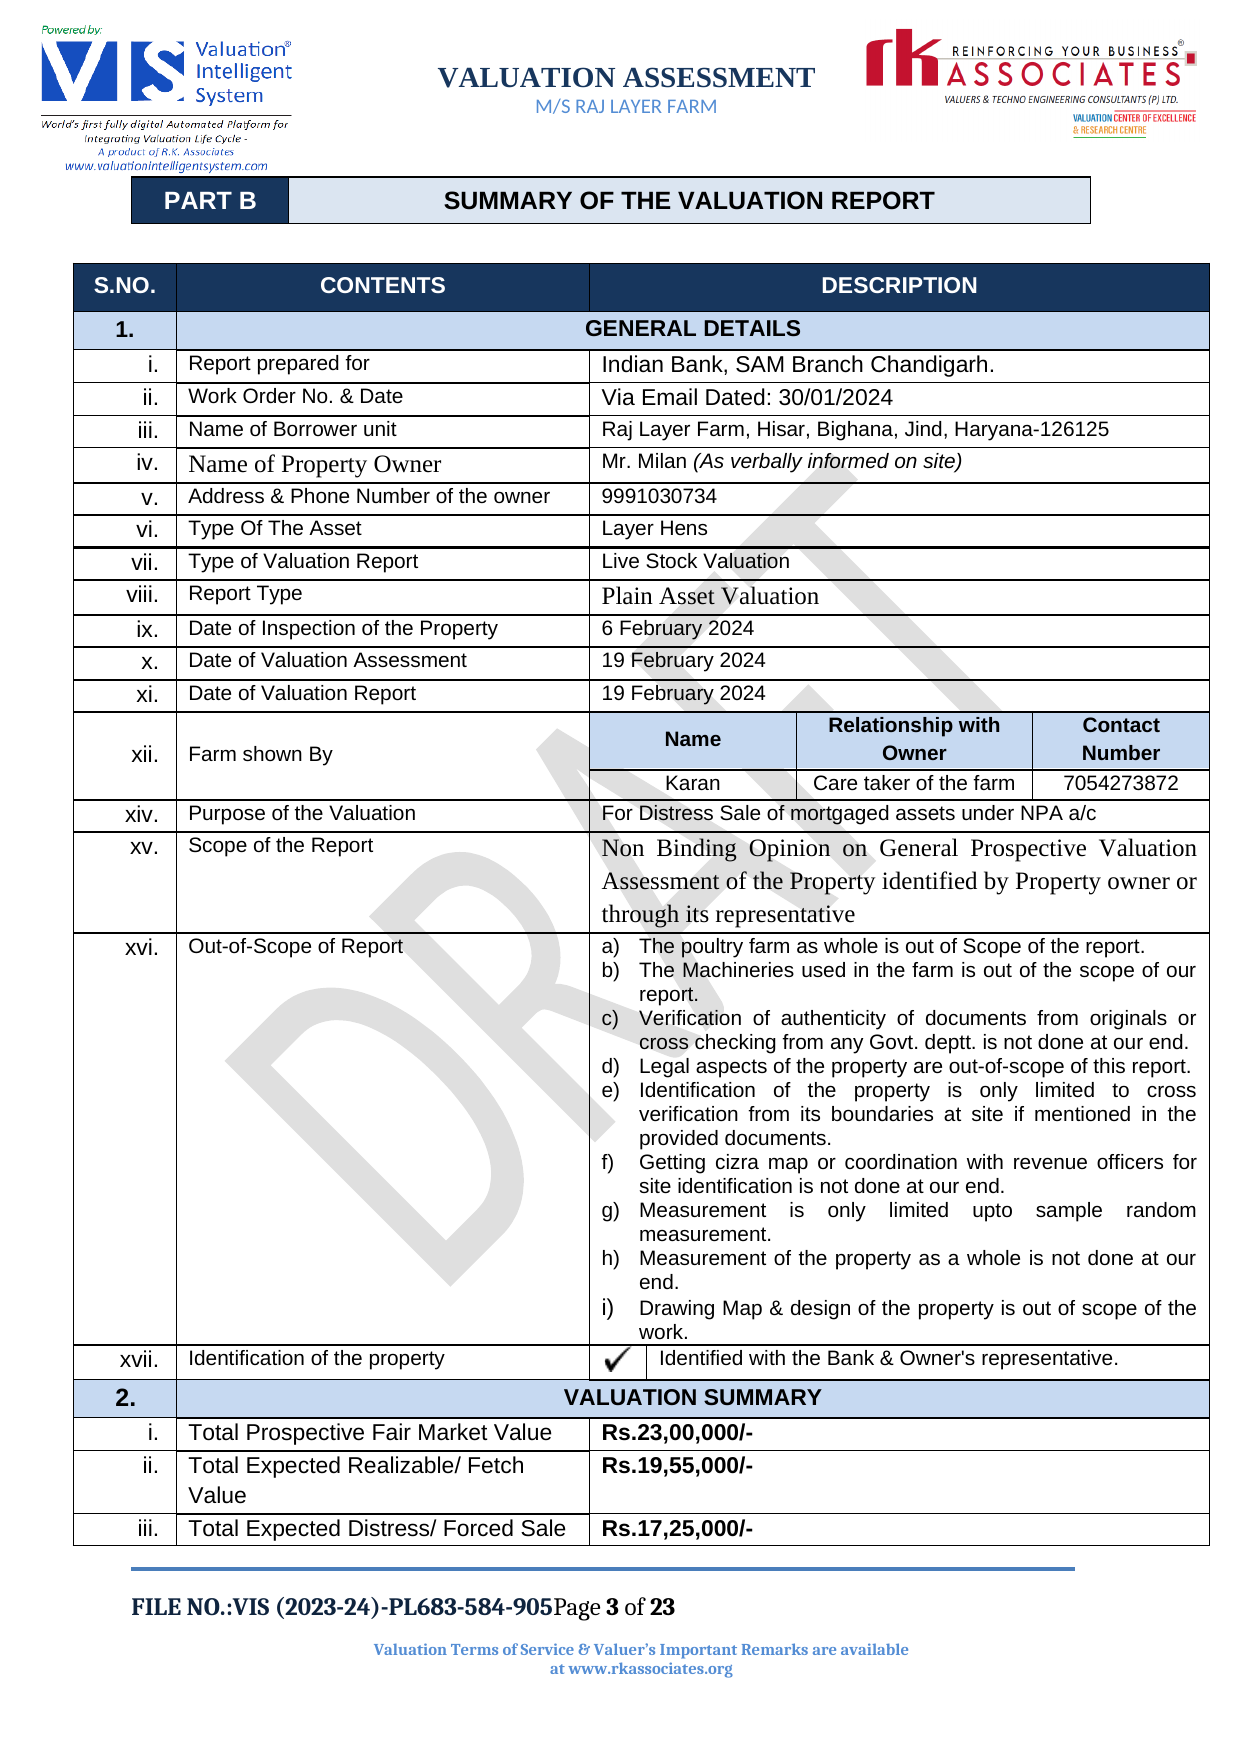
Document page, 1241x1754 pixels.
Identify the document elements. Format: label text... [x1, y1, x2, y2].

table_cell [74, 383, 176, 414]
table_cell [74, 934, 176, 1344]
table_cell [590, 801, 1209, 831]
table_cell Name [590, 713, 796, 768]
table_cell Type of Valuation Report [177, 549, 589, 579]
table_cell GENERAL DETAILS [177, 312, 1209, 349]
table_cell The poultry farm as whole is out of Scope of the report. The Machineries used in the farm is out of the scope of our report. Verification of authenticity of documents from originals or cross checking from any Govt. deptt. is not done at our end. Legal aspects of the property are out-of-scope of this report. Identification of the property is only limited to cross verification from its boundaries at site if mentioned in the provided documents. Getting cizra map or coordination with revenue officers for site identification is not done at our end. Measurement is only limited upto sample random measurement. Measurement of the property as a whole is not done at our end. Drawing Map & design of the property is out of scope of the work. [590, 934, 1209, 1344]
table_header DESCRIPTION [590, 264, 1209, 311]
table_cell Total Prospective Fair Market Value [177, 1419, 589, 1450]
table_cell Identified with the representative. [647, 1346, 1209, 1379]
table_cell Scope of the Report [177, 833, 589, 932]
table_cell [74, 1514, 176, 1545]
table_cell [590, 1346, 646, 1379]
table_cell Date of Valuation Report [177, 681, 589, 711]
table_cell Care taker of the farm [797, 771, 1032, 799]
table_cell Date of Valuation Assessment [177, 648, 589, 678]
table_cell 9991030734 [590, 484, 1209, 514]
table_cell Raj Layer Farm, Hisar, Bighana, Jind, Haryana-126125 [590, 416, 1209, 447]
table_cell Relationship with Owner [797, 713, 1032, 768]
table_cell Report Type [177, 581, 589, 614]
table_cell Identification of the property [177, 1346, 589, 1379]
table_cell Date of Inspection of the Property [177, 616, 589, 646]
table_cell VALUATION SUMMARY [177, 1380, 1209, 1417]
table_cell [74, 1418, 176, 1450]
table_cell Karan [590, 771, 796, 799]
table_cell [74, 516, 176, 546]
table_cell [74, 312, 176, 349]
picture [28, 22, 302, 176]
table_cell [74, 833, 176, 932]
picture [861, 19, 1200, 142]
table_cell [74, 484, 176, 514]
table_cell Contact Number [1033, 713, 1209, 768]
table_cell 7054273872 [1033, 771, 1209, 799]
table_cell [74, 416, 176, 447]
table_cell [590, 549, 1209, 579]
table_cell [74, 1346, 176, 1379]
table_cell [74, 549, 176, 579]
table_cell Out-of-Scope of Report [177, 934, 589, 1344]
table_cell [590, 516, 1209, 546]
table_cell Rs.17,25,000/- [590, 1514, 1209, 1545]
table_cell [74, 581, 176, 614]
table_cell Mr. Milan (As verbally informed on site) [590, 448, 1209, 482]
table_cell Address & Phone Number of the owner [177, 484, 589, 514]
table_cell Purpose of the Valuation [177, 801, 589, 831]
table_cell Report prepared for [177, 351, 589, 382]
table_cell Rs.23,00,000/- [590, 1419, 1209, 1450]
table_cell [74, 350, 176, 382]
table_cell Rs.19,55,000/- [590, 1451, 1209, 1513]
table_cell [177, 417, 589, 447]
table_cell [74, 713, 176, 799]
table_cell Type Of The Asset [177, 516, 589, 546]
table_cell [590, 351, 1209, 382]
table_header SUMMARY OF THE VALUATION REPORT [289, 178, 1090, 223]
table_header CONTENTS [177, 264, 589, 311]
table_cell [74, 1451, 176, 1513]
picture [604, 1346, 632, 1372]
table_cell [74, 616, 176, 646]
table_cell [177, 449, 589, 482]
table_cell Work Order No. & Date [177, 384, 589, 414]
table_cell Via Email Dated: 30/01/2024 [590, 383, 1209, 414]
table_cell [74, 648, 176, 678]
table_cell Total Expected Distress/ Forced Sale Value [177, 1515, 589, 1545]
table_cell Farm shown By [177, 713, 589, 799]
table_cell Total Expected Realizable/ Fetch Value [177, 1452, 589, 1513]
table_cell [74, 1380, 176, 1417]
table_header PART B [132, 178, 288, 223]
table_cell [74, 681, 176, 711]
table_cell [74, 448, 176, 482]
table_cell [74, 801, 176, 831]
table_header S.NO. [74, 264, 176, 311]
